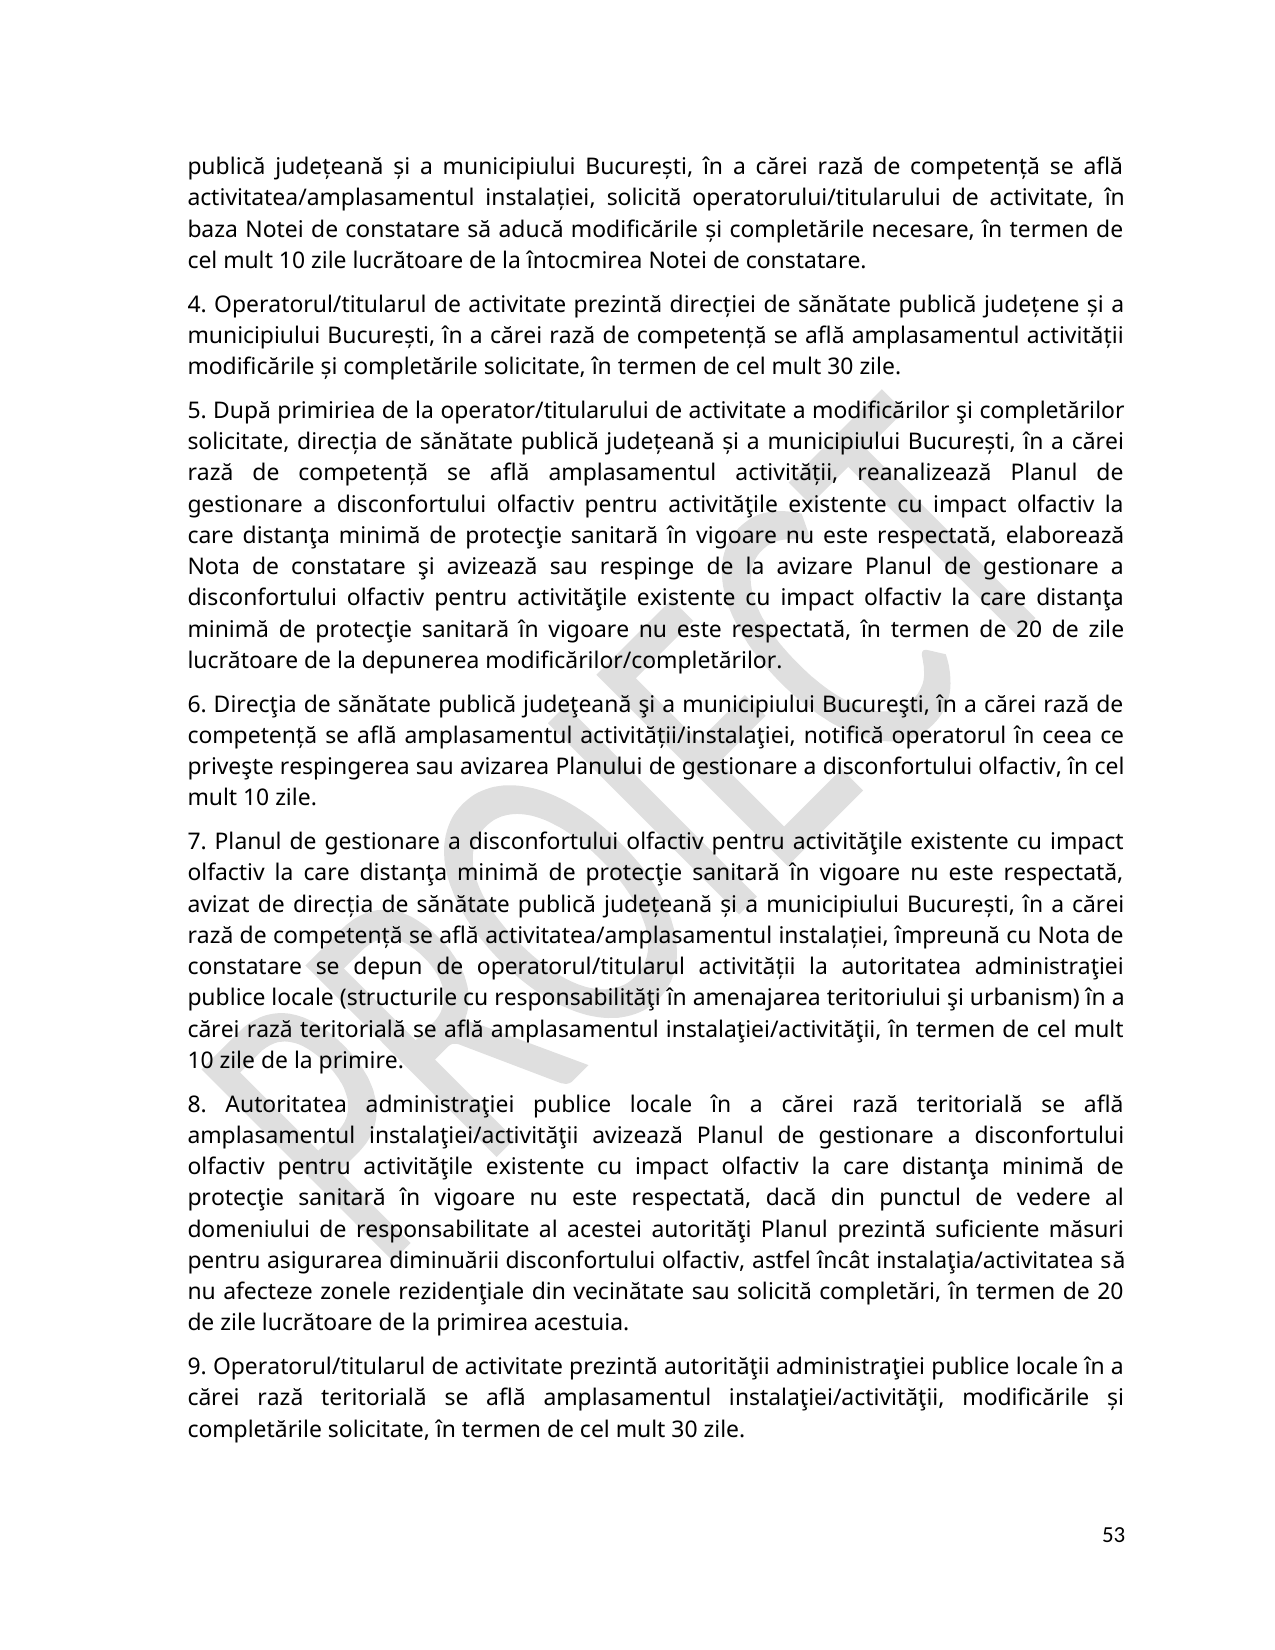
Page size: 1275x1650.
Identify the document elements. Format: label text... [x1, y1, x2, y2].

text 5. După primiriea de la operator/titularului de activitate a modificărilor şi completărilor solicitate, direcția de sănătate publică județeană și a municipiului București, în a cărei rază de competență se află amplasamentul activității, reanalizează Planul de gestionare a disconfortului olfactiv pentru activităţile existente cu impact olfactiv la care distanţa minimă de protecţie sanitară în vigoare nu este respectată, elaborează Nota de constatare şi avizează sau respinge de la avizare Planul de gestionare a disconfortului olfactiv pentru activităţile existente cu impact olfactiv la care distanţa minimă de protecţie sanitară în vigoare nu este respectată, în termen de 20 de zile lucrătoare de la depunerea modificărilor/completărilor. [187, 394, 1125, 675]
text 4. Operatorul/titularul de activitate prezintă direcției de sănătate publică județene și a municipiului București, în a cărei rază de competență se află amplasamentul activității modificările și completările solicitate, în termen de cel mult 30 zile. [187, 287, 1125, 381]
text 9. Operatorul/titularul de activitate prezintă autorităţii administraţiei publice locale în a cărei rază teritorială se află amplasamentul instalaţiei/activităţii, modificările și completările solicitate, în termen de cel mult 30 zile. [187, 1350, 1125, 1444]
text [187, 150, 1125, 275]
text 6. Direcţia de sănătate publică judeţeană şi a municipiului Bucureşti, în a cărei rază de competență se află amplasamentul activității/instalaţiei, notifică operatorul în ceea ce priveşte respingerea sau avizarea Planului de gestionare a disconfortului olfactiv, în cel mult 10 zile. [187, 687, 1125, 812]
text 7. Planul de gestionare a disconfortului olfactiv pentru activităţile existente cu impact olfactiv la care distanţa minimă de protecţie sanitară în vigoare nu este respectată, avizat de direcția de sănătate publică județeană și a municipiului București, în a cărei rază de competență se află activitatea/amplasamentul instalației, împreună cu Nota de constatare se depun de operatorul/titularul activității la autoritatea administraţiei publice locale (structurile cu responsabilităţi în amenajarea teritoriului şi urbanism) în a cărei rază teritorială se află amplasamentul instalaţiei/activităţii, în termen de cel mult 10 zile de la primire. [187, 825, 1125, 1075]
text 8. Autoritatea administraţiei publice locale în a cărei rază teritorială se află amplasamentul instalaţiei/activităţii avizează Planul de gestionare a disconfortului olfactiv pentru activităţile existente cu impact olfactiv la care distanţa minimă de protecţie sanitară în vigoare nu este respectată, dacă din punctul de vedere al domeniului de responsabilitate al acestei autorităţi Planul prezintă suficiente măsuri pentru asigurarea diminuării disconfortului olfactiv, astfel încât instalaţia/activitatea să nu afecteze zonele rezidenţiale din vecinătate sau solicită completări, în termen de 20 de zile lucrătoare de la primirea acestuia. [187, 1087, 1125, 1337]
